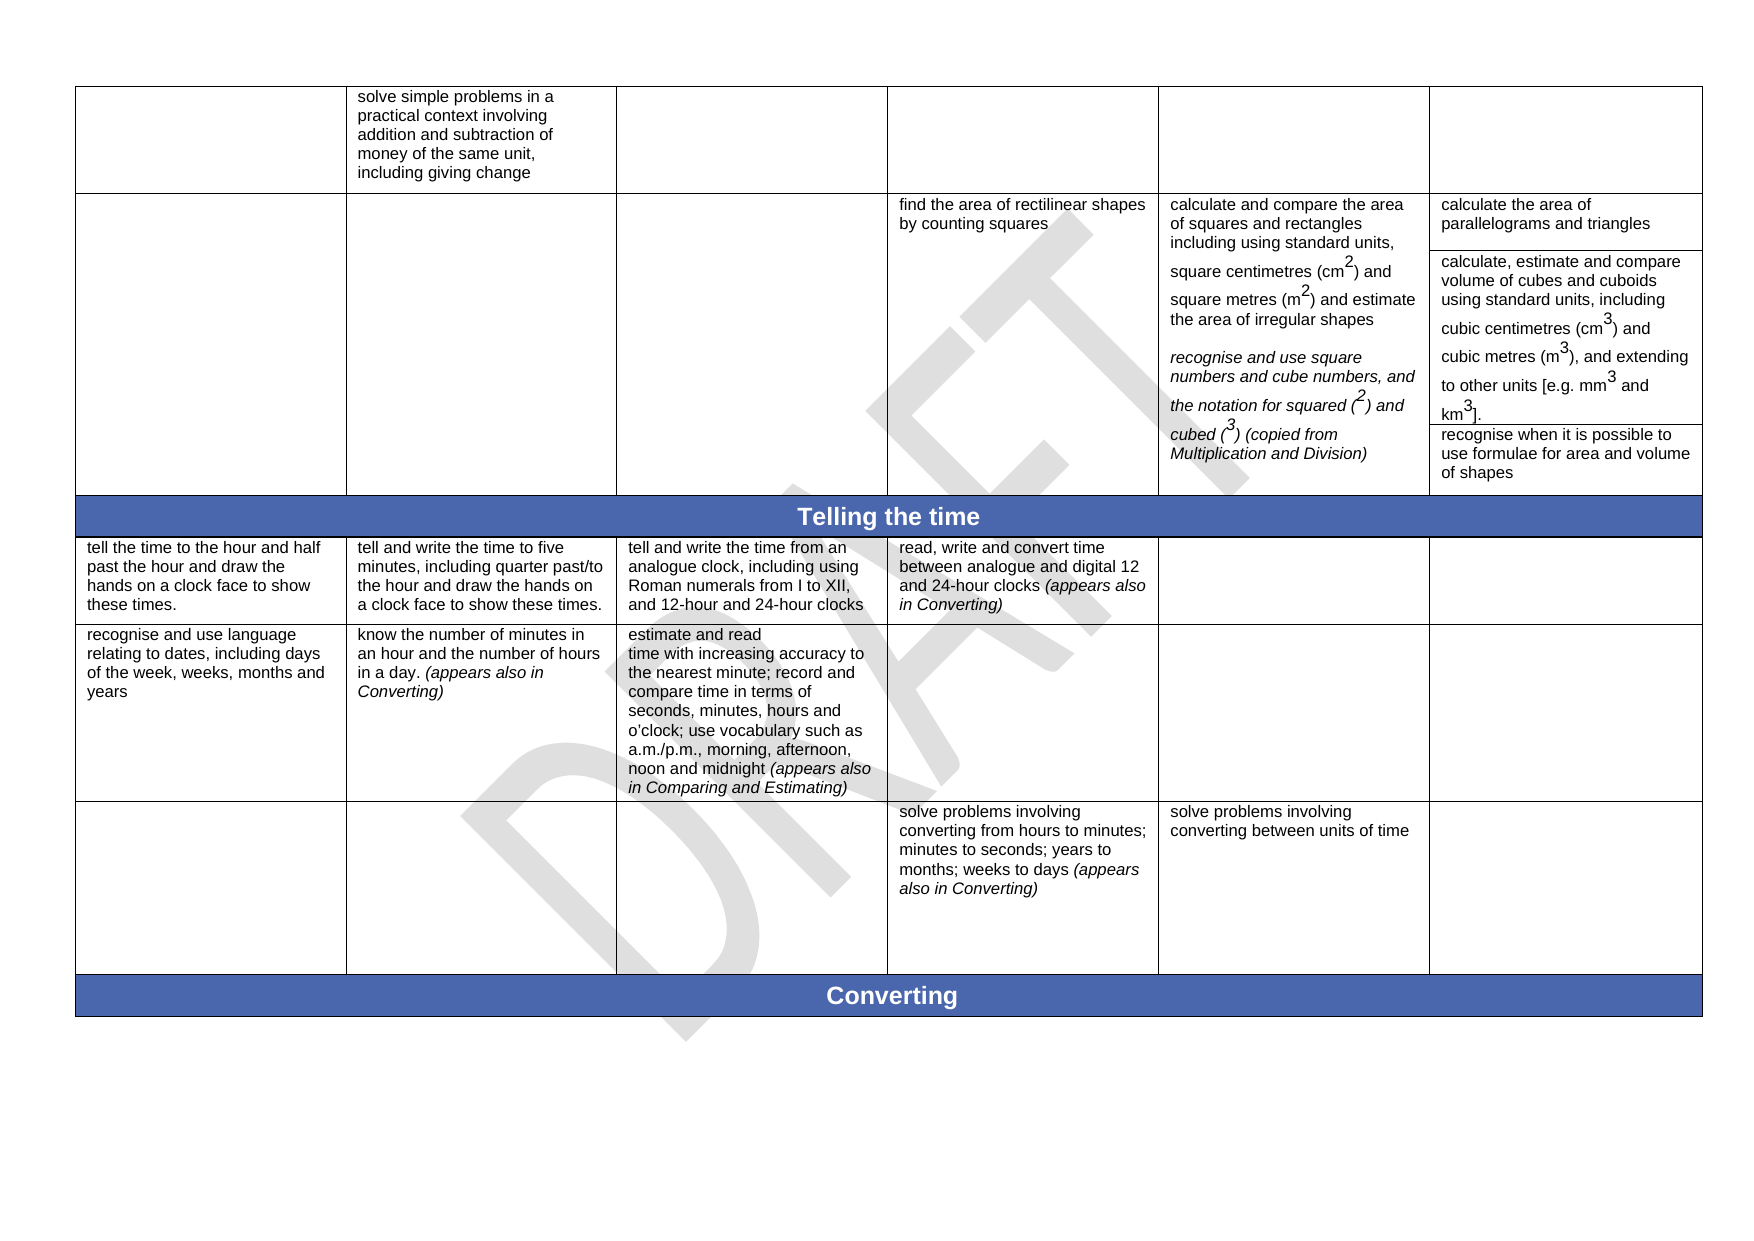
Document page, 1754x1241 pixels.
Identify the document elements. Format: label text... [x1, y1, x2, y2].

table_cell solve simple problems in a practical context involving addition and subtraction of money of the same unit, including giving change [347, 87, 616, 193]
table_cell estimate and read time with increasing accuracy to the nearest minute; record and compare time in terms of seconds, minutes, hours and o’clock; use vocabulary such as a.m./p.m., morning, afternoon, noon and midnight (appears also in Comparing and Estimating) [617, 625, 887, 801]
table_cell solve problems involving converting between units of time [1159, 802, 1429, 974]
table_cell tell the time to the hour and half past the hour and draw the hands on a clock face to show these times. [76, 538, 346, 623]
table_cell [1430, 802, 1702, 974]
table_cell recognise and use language relating to dates, including days of the week, weeks, months and years [76, 625, 346, 801]
table_cell [76, 802, 346, 974]
table_cell tell and write the time from an analogue clock, including using Roman numerals from I to XII, and 12-hour and 24-hour clocks [617, 538, 887, 623]
table_cell [347, 802, 616, 974]
table_cell [1430, 538, 1702, 623]
table_cell [1159, 625, 1429, 801]
table_cell Converting [76, 975, 1702, 1016]
table_cell [1159, 538, 1429, 623]
table_cell [617, 194, 887, 495]
table_cell [1430, 625, 1702, 801]
table_cell tell and write the time to five minutes, including quarter past/to the hour and draw the hands on a clock face to show these times. [347, 538, 616, 623]
table_cell [76, 194, 346, 495]
table_cell find the area of rectilinear shapes by counting squares [888, 194, 1158, 495]
table_cell [347, 194, 616, 495]
table_cell [617, 802, 887, 974]
table_cell read, write and convert time between analogue and digital 12 and 24-hour clocks (appears also in Converting) [888, 538, 1158, 623]
table_cell calculate and compare the area of squares and rectangles including using standard units, square centimetres (cm2) and square metres (m2) and estimate the area of irregular shapes recognise and use square numbers and cube numbers, and the notation for squared (2) and cubed (3) (copied from Multiplication and Division) [1159, 194, 1429, 495]
table_cell calculate, estimate and compare volume of cubes and cuboids using standard units, including cubic centimetres (cm3) and cubic metres (m3), and extending to other units [e.g. mm3 and km3]. [1430, 251, 1702, 424]
table_cell recognise when it is possible to use formulae for area and volume of shapes [1430, 425, 1702, 495]
table_cell [888, 625, 1158, 801]
table_cell solve problems involving converting from hours to minutes; minutes to seconds; years to months; weeks to days (appears also in Converting) [888, 802, 1158, 974]
table_cell know the number of minutes in an hour and the number of hours in a day. (appears also in Converting) [347, 625, 616, 801]
table_cell calculate the area of parallelograms and triangles [1430, 194, 1702, 250]
table_cell Telling the time [76, 496, 1702, 536]
